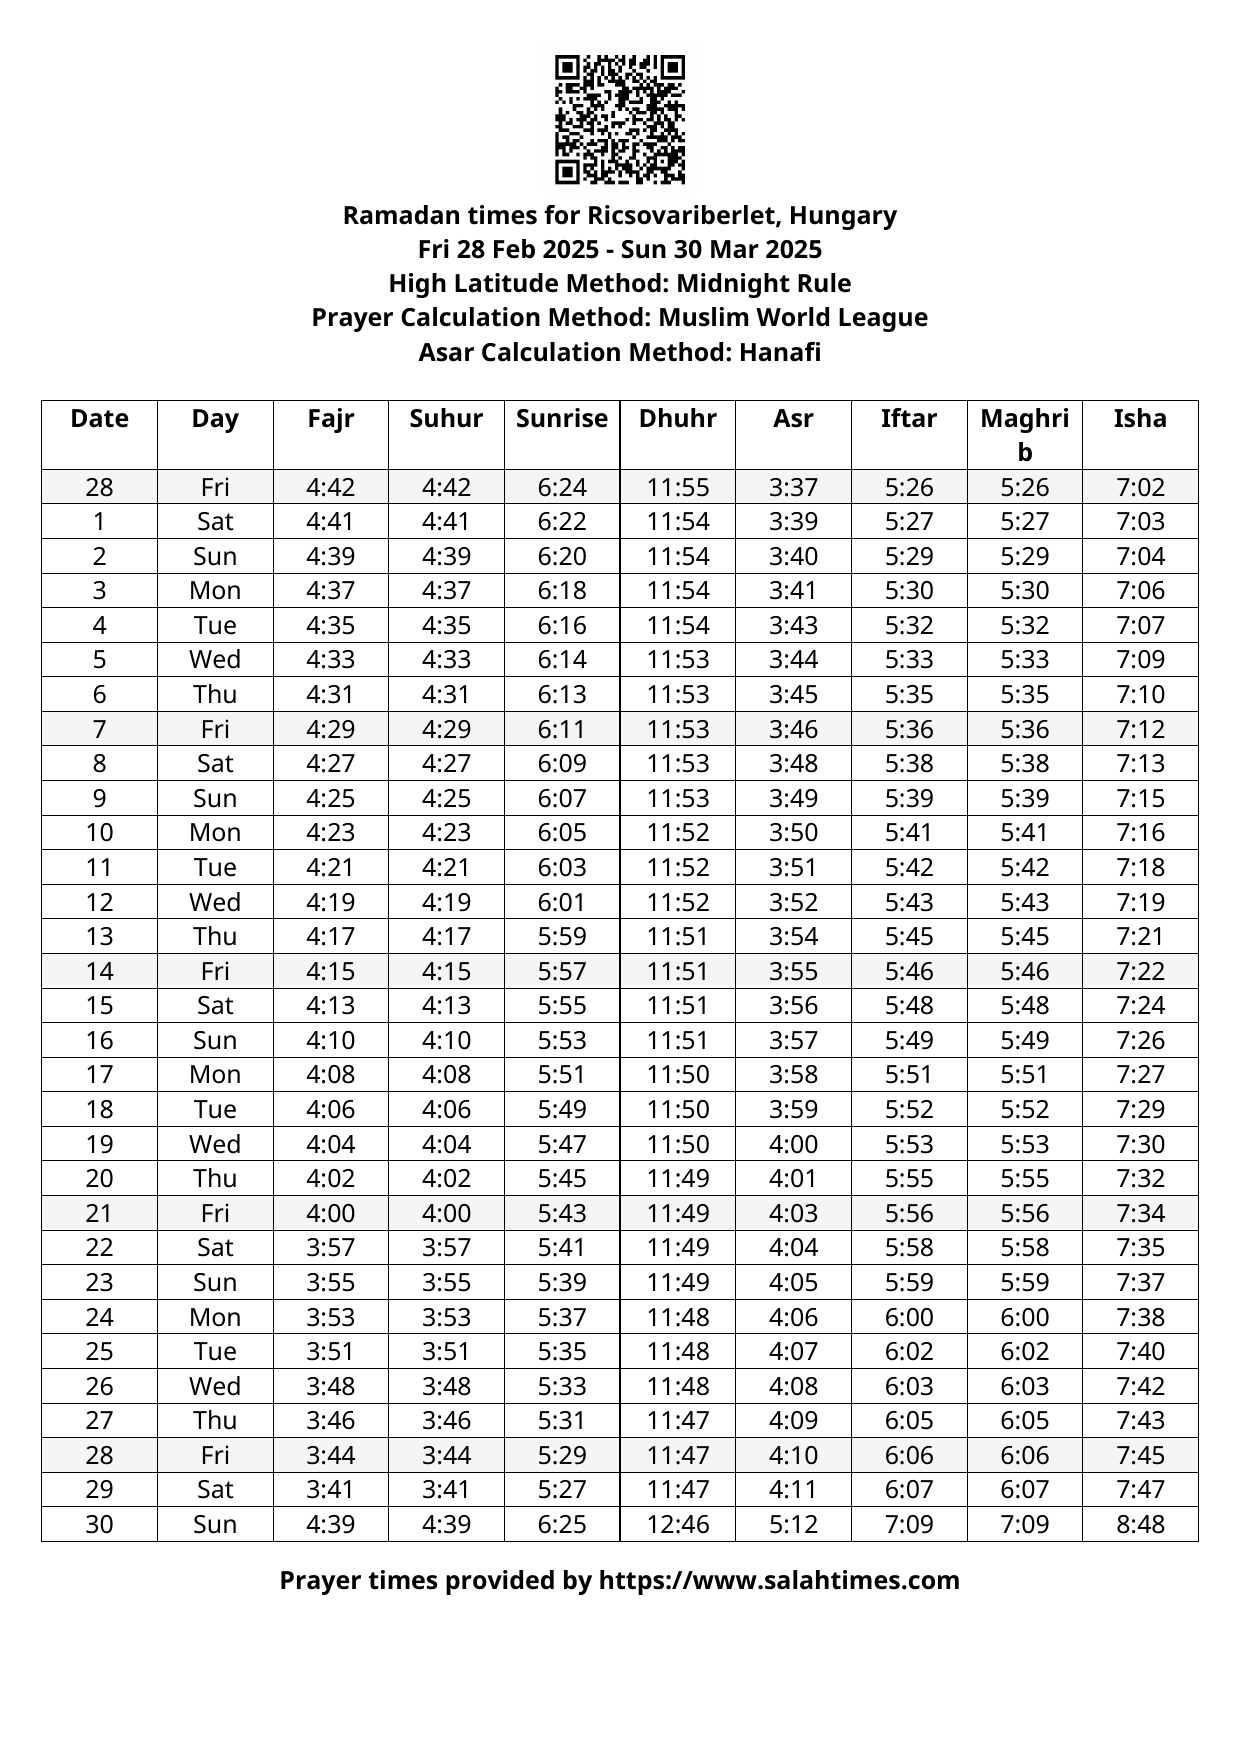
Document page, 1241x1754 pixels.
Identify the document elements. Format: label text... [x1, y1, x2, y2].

table_cell 3:39 [736, 504, 851, 538]
table_cell 7:47 [1083, 1473, 1198, 1506]
table_cell 3:55 [389, 1265, 504, 1299]
table_cell 11:51 [621, 989, 735, 1022]
table_cell 14 [42, 954, 157, 987]
table_cell 3:57 [389, 1231, 504, 1264]
table_cell 7:16 [1083, 816, 1198, 849]
table_cell 4:29 [389, 712, 504, 745]
table_cell 4:01 [736, 1161, 851, 1195]
table_cell 6:24 [505, 470, 619, 503]
table_cell 3:41 [736, 574, 851, 607]
table_cell 6:14 [505, 643, 619, 676]
table_cell Thu [158, 1161, 273, 1195]
table_cell 5:51 [968, 1058, 1082, 1091]
table_cell 7:29 [1083, 1092, 1198, 1126]
table_cell 5:55 [968, 1161, 1082, 1195]
table_cell 6:03 [505, 850, 619, 884]
table_cell 4:04 [274, 1127, 388, 1160]
table_cell 20 [42, 1161, 157, 1195]
table_header Iftar [852, 401, 967, 469]
table_cell 6:25 [505, 1507, 619, 1541]
table_cell 4:15 [389, 954, 504, 987]
table_cell 5:32 [968, 608, 1082, 642]
table_cell 11:52 [621, 816, 735, 849]
table_cell 4:27 [274, 746, 388, 780]
table_cell 4:03 [736, 1196, 851, 1229]
table_cell 4:00 [736, 1127, 851, 1160]
table_cell 11:53 [621, 781, 735, 814]
table_cell 4:37 [274, 574, 388, 607]
table_cell Sun [158, 539, 273, 572]
table_cell 11:52 [621, 850, 735, 884]
table_cell 7:18 [1083, 850, 1198, 884]
table_cell 9 [42, 781, 157, 814]
table_cell 5:53 [852, 1127, 967, 1160]
table_cell 5:27 [852, 504, 967, 538]
table_cell 4:05 [736, 1265, 851, 1299]
table_cell 7:09 [968, 1507, 1082, 1541]
table_cell 11:47 [621, 1438, 735, 1472]
table_cell 5:42 [852, 850, 967, 884]
table_cell 22 [42, 1231, 157, 1264]
table_cell 5:27 [505, 1473, 619, 1506]
table_cell 11:53 [621, 746, 735, 780]
table_cell 3:54 [736, 919, 851, 953]
table_cell 5:51 [852, 1058, 967, 1091]
table_cell 1 [42, 504, 157, 538]
table_cell 4:39 [389, 1507, 504, 1541]
table_cell 4:35 [389, 608, 504, 642]
table_cell 4:09 [736, 1404, 851, 1437]
table_cell Tue [158, 608, 273, 642]
table_cell 5:47 [505, 1127, 619, 1160]
table_cell 7:09 [1083, 643, 1198, 676]
table_cell 29 [42, 1473, 157, 1506]
table_cell 5:32 [852, 608, 967, 642]
table_cell 3:46 [274, 1404, 388, 1437]
table_cell 6:03 [852, 1369, 967, 1402]
table_cell 7:22 [1083, 954, 1198, 987]
table_cell 4:06 [389, 1092, 504, 1126]
table_cell 4:07 [736, 1334, 851, 1368]
table_cell Fri [158, 712, 273, 745]
table_cell 4:27 [389, 746, 504, 780]
table_cell Mon [158, 1300, 273, 1333]
table_cell 6:06 [852, 1438, 967, 1472]
table_cell 5:59 [852, 1265, 967, 1299]
table_cell 4:04 [736, 1231, 851, 1264]
table_cell 3 [42, 574, 157, 607]
table_cell 4:33 [274, 643, 388, 676]
table_cell 4:11 [736, 1473, 851, 1506]
table_cell 17 [42, 1058, 157, 1091]
table_cell 3:41 [274, 1473, 388, 1506]
table_cell 5:59 [505, 919, 619, 953]
table_cell 3:48 [274, 1369, 388, 1402]
table_cell 11:49 [621, 1265, 735, 1299]
table_cell 3:55 [274, 1265, 388, 1299]
table_cell Wed [158, 643, 273, 676]
table_cell 4:21 [274, 850, 388, 884]
table_header Isha [1083, 401, 1198, 469]
table_cell 6:02 [852, 1334, 967, 1368]
table_cell 4:17 [274, 919, 388, 953]
table_cell 6:03 [968, 1369, 1082, 1402]
table_cell 11:47 [621, 1473, 735, 1506]
table_cell 6:05 [852, 1404, 967, 1437]
table_cell 5:29 [505, 1438, 619, 1472]
table_cell 5:51 [505, 1058, 619, 1091]
table_cell 4:23 [389, 816, 504, 849]
table_cell Sat [158, 1231, 273, 1264]
table_cell 7 [42, 712, 157, 745]
table_cell 5:45 [852, 919, 967, 953]
table_cell 3:58 [736, 1058, 851, 1091]
text Ramadan times for Ricsovariberlet, Hungary [42, 198, 1198, 232]
table_cell 10 [42, 816, 157, 849]
table_cell 5:41 [968, 816, 1082, 849]
table_cell 5:33 [852, 643, 967, 676]
table_cell 5:58 [852, 1231, 967, 1264]
table_cell 7:35 [1083, 1231, 1198, 1264]
table_cell 4:39 [389, 539, 504, 572]
table_cell 3:44 [736, 643, 851, 676]
table_cell 3:46 [389, 1404, 504, 1437]
table_cell 7:40 [1083, 1334, 1198, 1368]
table_cell 4:39 [274, 1507, 388, 1541]
table_cell 11:54 [621, 574, 735, 607]
table_cell 3:50 [736, 816, 851, 849]
table_cell 7:21 [1083, 919, 1198, 953]
table_cell 24 [42, 1300, 157, 1333]
table_cell 11:51 [621, 1023, 735, 1057]
table_cell 7:04 [1083, 539, 1198, 572]
table_cell 3:44 [274, 1438, 388, 1472]
table_cell 3:49 [736, 781, 851, 814]
table_cell 11:49 [621, 1231, 735, 1264]
table_cell 5:55 [505, 989, 619, 1022]
table_cell 4:08 [389, 1058, 504, 1091]
table_cell 5:43 [852, 885, 967, 918]
table_cell 4:23 [274, 816, 388, 849]
table_cell Sun [158, 1265, 273, 1299]
table_cell 7:19 [1083, 885, 1198, 918]
table_cell Sat [158, 989, 273, 1022]
table_cell 15 [42, 989, 157, 1022]
table_cell 5 [42, 643, 157, 676]
table_cell 5:12 [736, 1507, 851, 1541]
table_cell 11:51 [621, 954, 735, 987]
table_header Fajr [274, 401, 388, 469]
table_cell 26 [42, 1369, 157, 1402]
text Prayer times provided by https://www.salahtimes.com [42, 1563, 1198, 1597]
table_cell 5:57 [505, 954, 619, 987]
table_cell 23 [42, 1265, 157, 1299]
table_cell 3:51 [274, 1334, 388, 1368]
table_cell 7:24 [1083, 989, 1198, 1022]
table_cell 4:13 [389, 989, 504, 1022]
table_cell 4:19 [389, 885, 504, 918]
table_cell 5:52 [852, 1092, 967, 1126]
table_cell 4:41 [274, 504, 388, 538]
table_cell 11:51 [621, 919, 735, 953]
table_cell 4:25 [274, 781, 388, 814]
table_cell 4:31 [274, 677, 388, 711]
table_cell 3:57 [736, 1023, 851, 1057]
table_cell 5:37 [505, 1300, 619, 1333]
table_cell Mon [158, 1058, 273, 1091]
table_cell 4:39 [274, 539, 388, 572]
table_cell Wed [158, 885, 273, 918]
table_cell 5:56 [852, 1196, 967, 1229]
table_cell 5:48 [852, 989, 967, 1022]
table_cell 5:46 [968, 954, 1082, 987]
table_cell 11:49 [621, 1196, 735, 1229]
table_cell 3:56 [736, 989, 851, 1022]
table_cell 5:42 [968, 850, 1082, 884]
table_cell 5:46 [852, 954, 967, 987]
table_cell Tue [158, 1092, 273, 1126]
table_cell 5:59 [968, 1265, 1082, 1299]
table_cell 11:53 [621, 677, 735, 711]
table_cell 4:06 [274, 1092, 388, 1126]
table_cell Wed [158, 1127, 273, 1160]
table_cell 6:05 [505, 816, 619, 849]
table_cell 7:09 [852, 1507, 967, 1541]
table_cell 3:41 [389, 1473, 504, 1506]
table_header Sunrise [505, 401, 619, 469]
table_cell 5:43 [505, 1196, 619, 1229]
picture [542, 41, 699, 198]
table_cell 3:46 [736, 712, 851, 745]
table_cell Tue [158, 1334, 273, 1368]
table_cell 7:43 [1083, 1404, 1198, 1437]
table_cell 5:35 [968, 677, 1082, 711]
table_cell 25 [42, 1334, 157, 1368]
table_cell 5:53 [968, 1127, 1082, 1160]
table_cell 4 [42, 608, 157, 642]
table_cell 4:04 [389, 1127, 504, 1160]
table_cell 19 [42, 1127, 157, 1160]
table_cell 7:45 [1083, 1438, 1198, 1472]
table_cell 4:33 [389, 643, 504, 676]
table_cell Sun [158, 781, 273, 814]
table_cell 2 [42, 539, 157, 572]
table_cell 3:48 [736, 746, 851, 780]
table_cell 7:12 [1083, 712, 1198, 745]
table_cell 6:16 [505, 608, 619, 642]
table_cell 3:53 [389, 1300, 504, 1333]
table_header Maghrib [968, 401, 1082, 469]
text Fri 28 Feb 2025 - Sun 30 Mar 2025 [42, 232, 1198, 266]
table_cell 4:29 [274, 712, 388, 745]
table_cell 7:34 [1083, 1196, 1198, 1229]
table_cell 11:48 [621, 1300, 735, 1333]
table_cell 5:45 [505, 1161, 619, 1195]
table_cell 6:22 [505, 504, 619, 538]
table_cell 11:50 [621, 1127, 735, 1160]
table_cell 7:07 [1083, 608, 1198, 642]
table_cell 11:55 [621, 470, 735, 503]
table_cell 5:55 [852, 1161, 967, 1195]
table_cell 5:38 [852, 746, 967, 780]
table_cell 4:00 [274, 1196, 388, 1229]
table_cell 7:26 [1083, 1023, 1198, 1057]
table_cell 5:30 [852, 574, 967, 607]
table_cell 6 [42, 677, 157, 711]
table_cell 3:51 [736, 850, 851, 884]
table_header Dhuhr [621, 401, 735, 469]
table_cell 18 [42, 1092, 157, 1126]
table_cell 11:53 [621, 643, 735, 676]
table_header Day [158, 401, 273, 469]
table_cell 5:49 [968, 1023, 1082, 1057]
table_cell 3:40 [736, 539, 851, 572]
table_cell 7:38 [1083, 1300, 1198, 1333]
table_cell 3:43 [736, 608, 851, 642]
table_cell 7:30 [1083, 1127, 1198, 1160]
table_cell 12 [42, 885, 157, 918]
table_cell 6:05 [968, 1404, 1082, 1437]
table_cell 7:15 [1083, 781, 1198, 814]
table_cell 6:13 [505, 677, 619, 711]
text Prayer Calculation Method: Muslim World League [42, 300, 1198, 334]
table_cell 7:27 [1083, 1058, 1198, 1091]
table_cell 5:48 [968, 989, 1082, 1022]
table_cell 5:36 [852, 712, 967, 745]
table_cell 6:07 [852, 1473, 967, 1506]
table_cell Fri [158, 470, 273, 503]
table_cell 11:54 [621, 504, 735, 538]
table_cell Sat [158, 504, 273, 538]
table_cell 11:50 [621, 1092, 735, 1126]
table_cell 6:02 [968, 1334, 1082, 1368]
table_cell Wed [158, 1369, 273, 1402]
table_header Suhur [389, 401, 504, 469]
table_cell 4:10 [736, 1438, 851, 1472]
table_cell 5:29 [852, 539, 967, 572]
table_cell Fri [158, 954, 273, 987]
table_cell 11:49 [621, 1161, 735, 1195]
table_header Asr [736, 401, 851, 469]
table_cell 5:29 [968, 539, 1082, 572]
table_cell 6:06 [968, 1438, 1082, 1472]
table_cell 27 [42, 1404, 157, 1437]
table_cell 7:32 [1083, 1161, 1198, 1195]
table_cell 5:56 [968, 1196, 1082, 1229]
table_cell 5:39 [505, 1265, 619, 1299]
table_cell Mon [158, 816, 273, 849]
table_cell 4:19 [274, 885, 388, 918]
text High Latitude Method: Midnight Rule [42, 266, 1198, 300]
table_cell 5:26 [852, 470, 967, 503]
table_cell 5:38 [968, 746, 1082, 780]
table_cell Sat [158, 1473, 273, 1506]
table_cell 4:41 [389, 504, 504, 538]
table_cell 30 [42, 1507, 157, 1541]
table_cell 4:08 [736, 1369, 851, 1402]
table_cell Mon [158, 574, 273, 607]
table_cell 4:13 [274, 989, 388, 1022]
table_cell 5:52 [968, 1092, 1082, 1126]
table_cell 8:48 [1083, 1507, 1198, 1541]
table_cell 6:01 [505, 885, 619, 918]
table_cell 28 [42, 470, 157, 503]
table_cell 3:44 [389, 1438, 504, 1472]
table_cell Fri [158, 1438, 273, 1472]
table_cell 5:53 [505, 1023, 619, 1057]
table_cell 5:49 [852, 1023, 967, 1057]
table_cell 5:41 [852, 816, 967, 849]
table_cell Thu [158, 919, 273, 953]
table_cell 5:33 [968, 643, 1082, 676]
table_cell 6:18 [505, 574, 619, 607]
table_cell 3:52 [736, 885, 851, 918]
table_cell 3:37 [736, 470, 851, 503]
table_cell 3:48 [389, 1369, 504, 1402]
table_cell 6:09 [505, 746, 619, 780]
table_cell 11:54 [621, 539, 735, 572]
table_cell 5:27 [968, 504, 1082, 538]
table_cell 4:35 [274, 608, 388, 642]
table_cell 7:13 [1083, 746, 1198, 780]
table_cell 8 [42, 746, 157, 780]
table_cell 4:25 [389, 781, 504, 814]
table_cell 5:49 [505, 1092, 619, 1126]
table_cell Sun [158, 1507, 273, 1541]
table_cell 4:06 [736, 1300, 851, 1333]
table_cell 3:57 [274, 1231, 388, 1264]
table_cell 11:53 [621, 712, 735, 745]
table_cell 7:02 [1083, 470, 1198, 503]
table_cell 6:07 [505, 781, 619, 814]
table_cell Thu [158, 677, 273, 711]
table_cell 7:03 [1083, 504, 1198, 538]
table_cell 4:37 [389, 574, 504, 607]
table_cell 4:10 [389, 1023, 504, 1057]
table_cell 5:31 [505, 1404, 619, 1437]
table_cell 11 [42, 850, 157, 884]
table_cell 21 [42, 1196, 157, 1229]
table_cell 5:39 [852, 781, 967, 814]
table_cell 6:07 [968, 1473, 1082, 1506]
table_cell 5:39 [968, 781, 1082, 814]
table_cell 5:26 [968, 470, 1082, 503]
table_cell 13 [42, 919, 157, 953]
table_cell Sat [158, 746, 273, 780]
table_cell 5:58 [968, 1231, 1082, 1264]
table_cell 28 [42, 1438, 157, 1472]
table_cell 6:11 [505, 712, 619, 745]
table_cell 11:47 [621, 1404, 735, 1437]
table_cell 5:35 [852, 677, 967, 711]
table_cell Thu [158, 1404, 273, 1437]
table_cell 11:54 [621, 608, 735, 642]
table_cell 4:02 [389, 1161, 504, 1195]
table_cell 6:20 [505, 539, 619, 572]
table_cell 3:45 [736, 677, 851, 711]
table_cell 4:21 [389, 850, 504, 884]
table_cell 4:42 [274, 470, 388, 503]
table_header Date [42, 401, 157, 469]
table_cell 4:42 [389, 470, 504, 503]
table_cell 11:52 [621, 885, 735, 918]
table_cell 4:31 [389, 677, 504, 711]
table_cell 16 [42, 1023, 157, 1057]
table_cell 5:45 [968, 919, 1082, 953]
table_cell 12:46 [621, 1507, 735, 1541]
table_cell 4:02 [274, 1161, 388, 1195]
table_cell 6:00 [968, 1300, 1082, 1333]
table_cell 7:10 [1083, 677, 1198, 711]
text Asar Calculation Method: Hanafi [42, 334, 1198, 368]
table_cell 7:37 [1083, 1265, 1198, 1299]
table_cell 7:06 [1083, 574, 1198, 607]
table_cell Sun [158, 1023, 273, 1057]
table_cell Tue [158, 850, 273, 884]
table_cell 4:10 [274, 1023, 388, 1057]
table_cell 4:00 [389, 1196, 504, 1229]
table_cell 3:53 [274, 1300, 388, 1333]
table_cell 11:48 [621, 1369, 735, 1402]
table_cell 4:08 [274, 1058, 388, 1091]
table_cell 5:33 [505, 1369, 619, 1402]
table_cell 11:48 [621, 1334, 735, 1368]
table_cell 3:51 [389, 1334, 504, 1368]
table_cell Fri [158, 1196, 273, 1229]
table_cell 5:43 [968, 885, 1082, 918]
table_cell 7:42 [1083, 1369, 1198, 1402]
table_cell 3:55 [736, 954, 851, 987]
table_cell 6:00 [852, 1300, 967, 1333]
table_cell 11:50 [621, 1058, 735, 1091]
table_cell 3:59 [736, 1092, 851, 1126]
table_cell 5:30 [968, 574, 1082, 607]
table_cell 5:35 [505, 1334, 619, 1368]
table_cell 4:15 [274, 954, 388, 987]
table_cell 4:17 [389, 919, 504, 953]
table_cell 5:36 [968, 712, 1082, 745]
table_cell 5:41 [505, 1231, 619, 1264]
